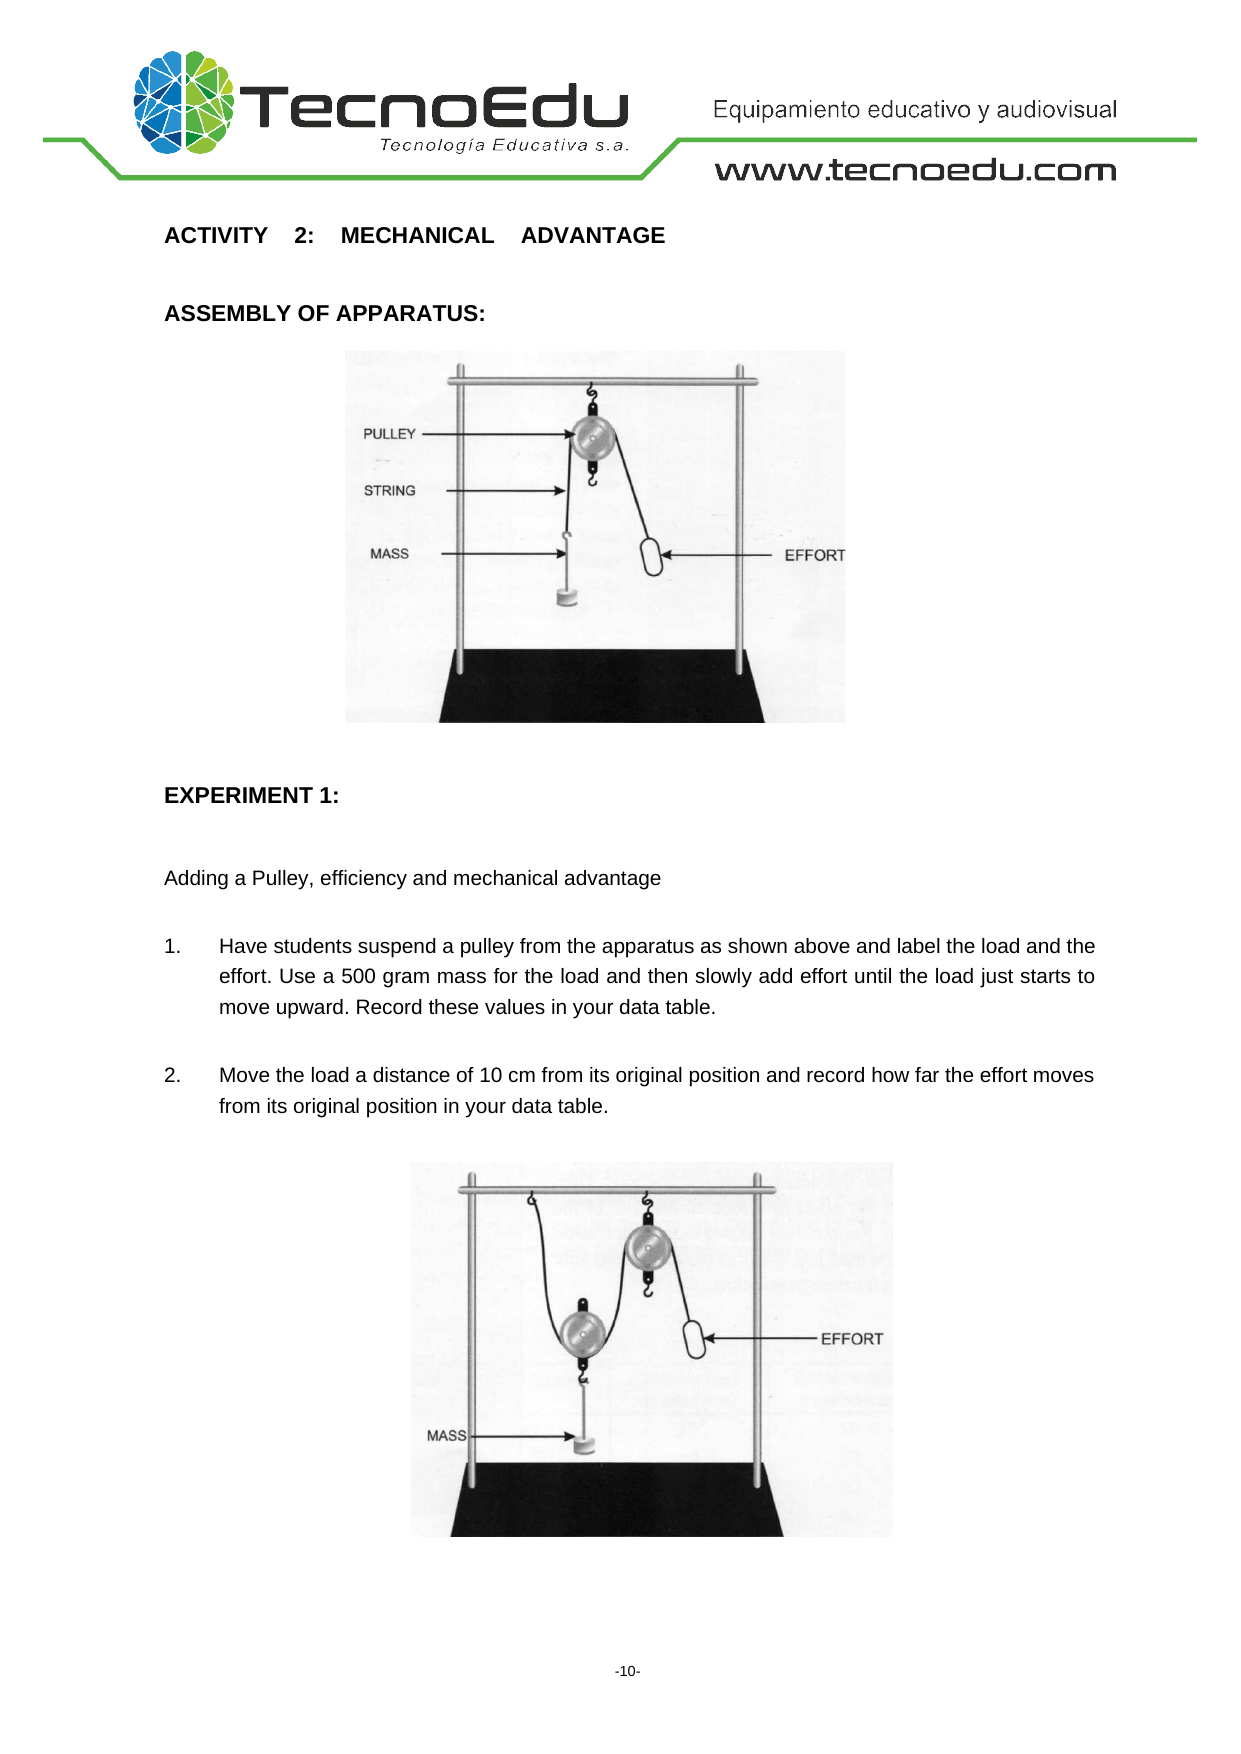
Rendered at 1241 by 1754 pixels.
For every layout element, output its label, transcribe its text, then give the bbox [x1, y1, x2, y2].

list Have students suspend a pulley from the apparatus as shown above and label the load and the effort. Use a 500 gram mass for the load and then slowly add effort until the load just starts to move upward. Record these values in your data table. [164, 929, 1097, 1021]
list Move the load a distance of 10 cm from its original position and record how far the effort moves from its original position in your data table. [164, 1058, 1097, 1120]
picture [345, 351, 846, 723]
picture [411, 1162, 893, 1537]
text EXPERIMENT 1: [164, 782, 1097, 808]
picture [42, 51, 1198, 181]
text ACTIVITY 2: MECHANICAL ADVANTAGE ASSEMBLY OF APPARATUS: [164, 157, 666, 337]
text Adding a Pulley, efficiency and mechanical advantage [164, 866, 1097, 889]
